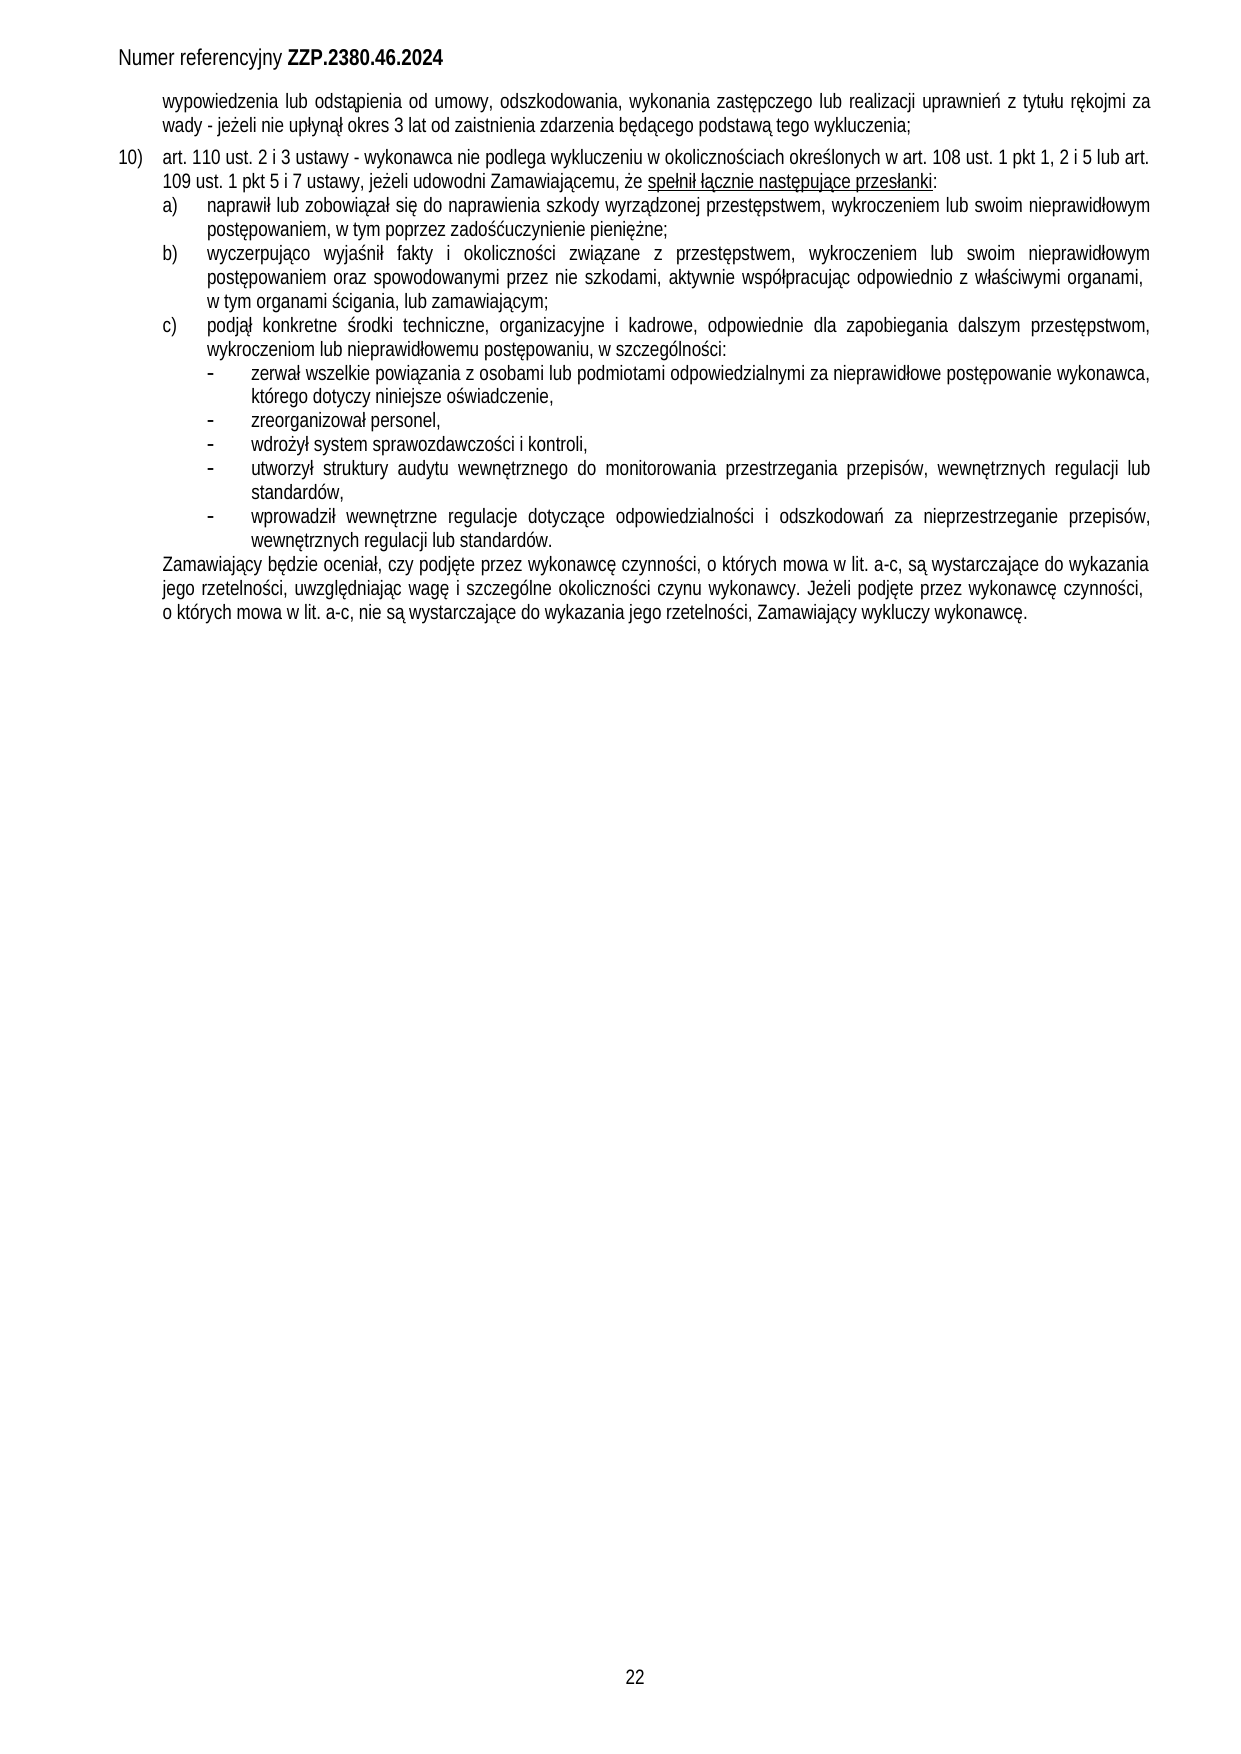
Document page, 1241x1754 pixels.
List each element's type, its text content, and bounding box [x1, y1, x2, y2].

list zreorganizował personel, [207, 408, 1152, 432]
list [118, 89, 1152, 137]
list wprowadził wewnętrzne regulacje dotyczące odpowiedzialności i odszkodowań za nieprzestrzeganie przepisów, wewnętrznych regulacji lub standardów. [207, 504, 1152, 552]
list wyczerpująco wyjaśnił fakty i okoliczności związane z przestępstwem, wykroczeniem lub swoim nieprawidłowym postępowaniem oraz spowodowanymi przez nie szkodami, aktywnie współpracując odpowiednio z właściwymi organami, w tym organami ścigania, lub zamawiającym; [162, 241, 1152, 313]
list utworzył struktury audytu wewnętrznego do monitorowania przestrzegania przepisów, wewnętrznych regulacji lub standardów, [207, 456, 1152, 504]
list zerwał wszelkie powiązania z osobami lub podmiotami odpowiedzialnymi za nieprawidłowe postępowanie wykonawca, którego dotyczy niniejsze oświadczenie, [207, 361, 1152, 408]
list naprawił lub zobowiązał się do naprawienia szkody wyrządzonej przestępstwem, wykroczeniem lub swoim nieprawidłowym postępowaniem, w tym poprzez zadośćuczynienie pieniężne; [162, 193, 1152, 241]
list art. 110 ust. 2 i 3 ustawy - wykonawca nie podlega wykluczeniu w okolicznościach określonych w art. 108 ust. 1 pkt 1, 2 i 5 lub art. 109 ust. 1 pkt 5 i 7 ustawy, jeżeli udowodni Zamawiającemu, że spełnił łącznie następujące przesłanki: [118, 145, 1152, 193]
list podjął konkretne środki techniczne, organizacyjne i kadrowe, odpowiednie dla zapobiegania dalszym przestępstwom, wykroczeniom lub nieprawidłowemu postępowaniu, w szczególności: [162, 313, 1152, 361]
text Zamawiający będzie oceniał, czy podjęte przez wykonawcę czynności, o których mowa w lit. a-c, są wystarczające do wykazania jego rzetelności, uwzględniając wagę i szczególne okoliczności czynu wykonawcy. Jeżeli podjęte przez wykonawcę czynności, o których mowa w lit. a-c, nie są wystarczające do wykazania jego rzetelności, Zamawiający wykluczy wykonawcę. [162, 552, 1152, 624]
list wdrożył system sprawozdawczości i kontroli, [207, 432, 1152, 456]
